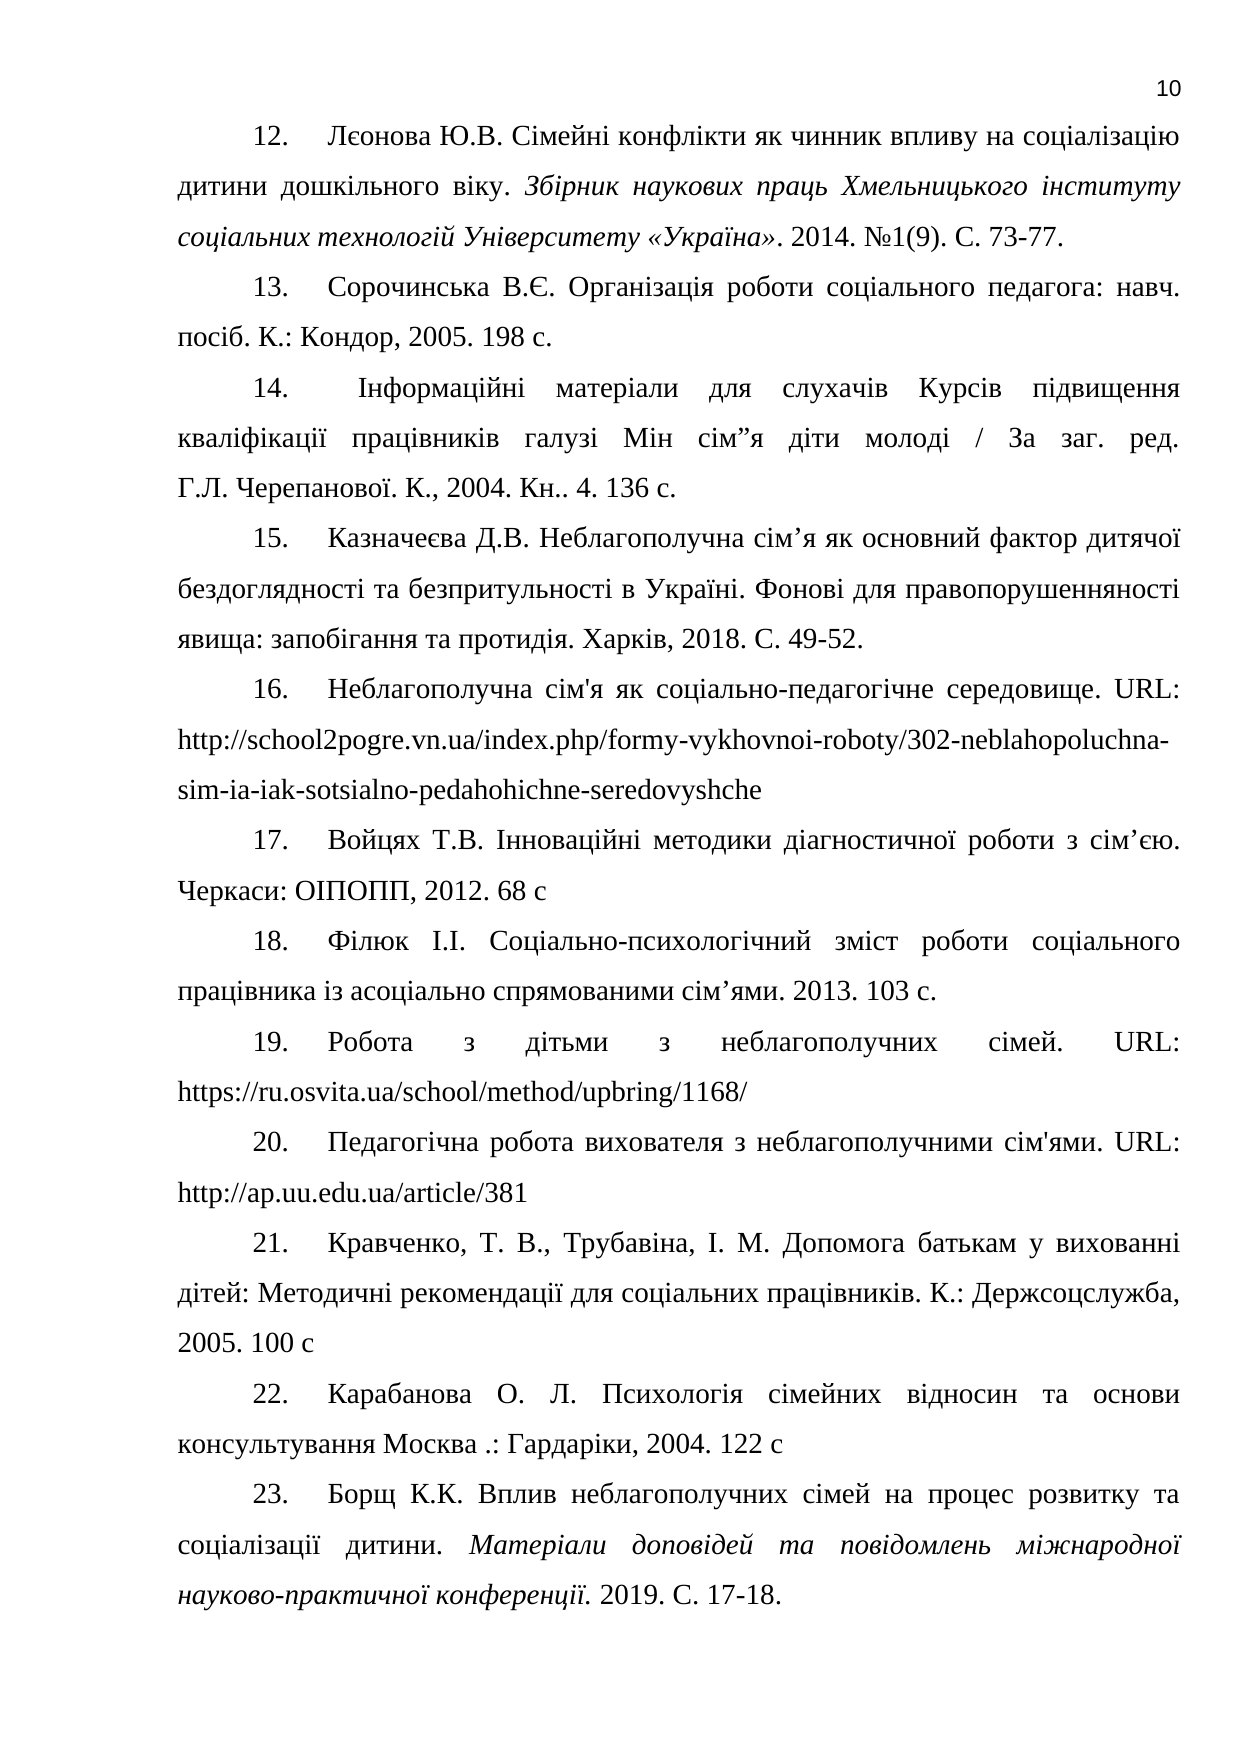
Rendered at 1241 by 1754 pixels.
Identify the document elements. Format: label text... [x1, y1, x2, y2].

list Інформаційні матеріали для слухачів Курсів підвищення кваліфікації працівників галузі Мін сім”я діти молоді / За заг. ред. Г.Л. Черепанової. К., 2004. Кн.. 4. 136 с. [177, 370, 1181, 504]
list Войцях Т.В. Інноваційні методики діагностичної роботи з сім’єю. Черкаси: ОІПОПП, 2012. 68 с [177, 822, 1181, 906]
list Сорочинська В.Є. Організація роботи соціального педагога: навч. посіб. К.: Кондор, 2005. 198 с. [177, 269, 1181, 353]
subtitle Педагогічна робота вихователя з неблагополучними сім'ями. URL: http://ap.uu.edu.ua/article/381 [177, 1124, 1181, 1208]
list Лєонова Ю.В. Сімейні конфлікти як чинник впливу на соціалізацію дитини дошкільного віку. Збірник наукових праць Хмельницького інституту соціальних технологій Університету «Україна». 2014. №1(9). С. 73-77. [177, 118, 1181, 252]
subtitle Неблагополучна сім'я як соціально-педагогічне середовище. URL: http://school2pogre.vn.ua/index.php/formy-vykhovnoi-roboty/302-neblahopoluchna-sim-ia-iak-sotsialno-pedahohichne-seredovyshche [177, 672, 1181, 806]
list Карабанова О. Л. Психологія сімейних відносин та основи консультування Москва .: Гардаріки, 2004. 122 с [177, 1376, 1181, 1460]
subtitle Робота з дітьми з неблагополучних сімей. URL: https://ru.osvita.ua/school/method/upbring/1168/ [177, 1024, 1181, 1108]
list Кравченко, Т. В., Трубавіна, І. М. Допомога батькам у вихованні дітей: Методичні рекомендації для соціальних працівників. К.: Держсоцслужба, 2005. 100 с [177, 1225, 1181, 1359]
list Філюк І.І. Соціально-психологічний зміст роботи соціального працівника із асоціально спрямованими сім’ями. 2013. 103 с. [177, 923, 1181, 1007]
list Борщ К.К. Вплив неблагополучних сімей на процес розвитку та соціалізації дитини. Матеріали доповідей та повідомлень міжнародної науково-практичної конференції. 2019. С. 17-18. [177, 1477, 1181, 1611]
list Казначеєва Д.В. Неблагополучна сім’я як основний фактор дитячої бездоглядності та безпритульності в Україні. Фонові для правопорушенняності явища: запобігання та протидія. Харків, 2018. С. 49-52. [177, 521, 1181, 655]
